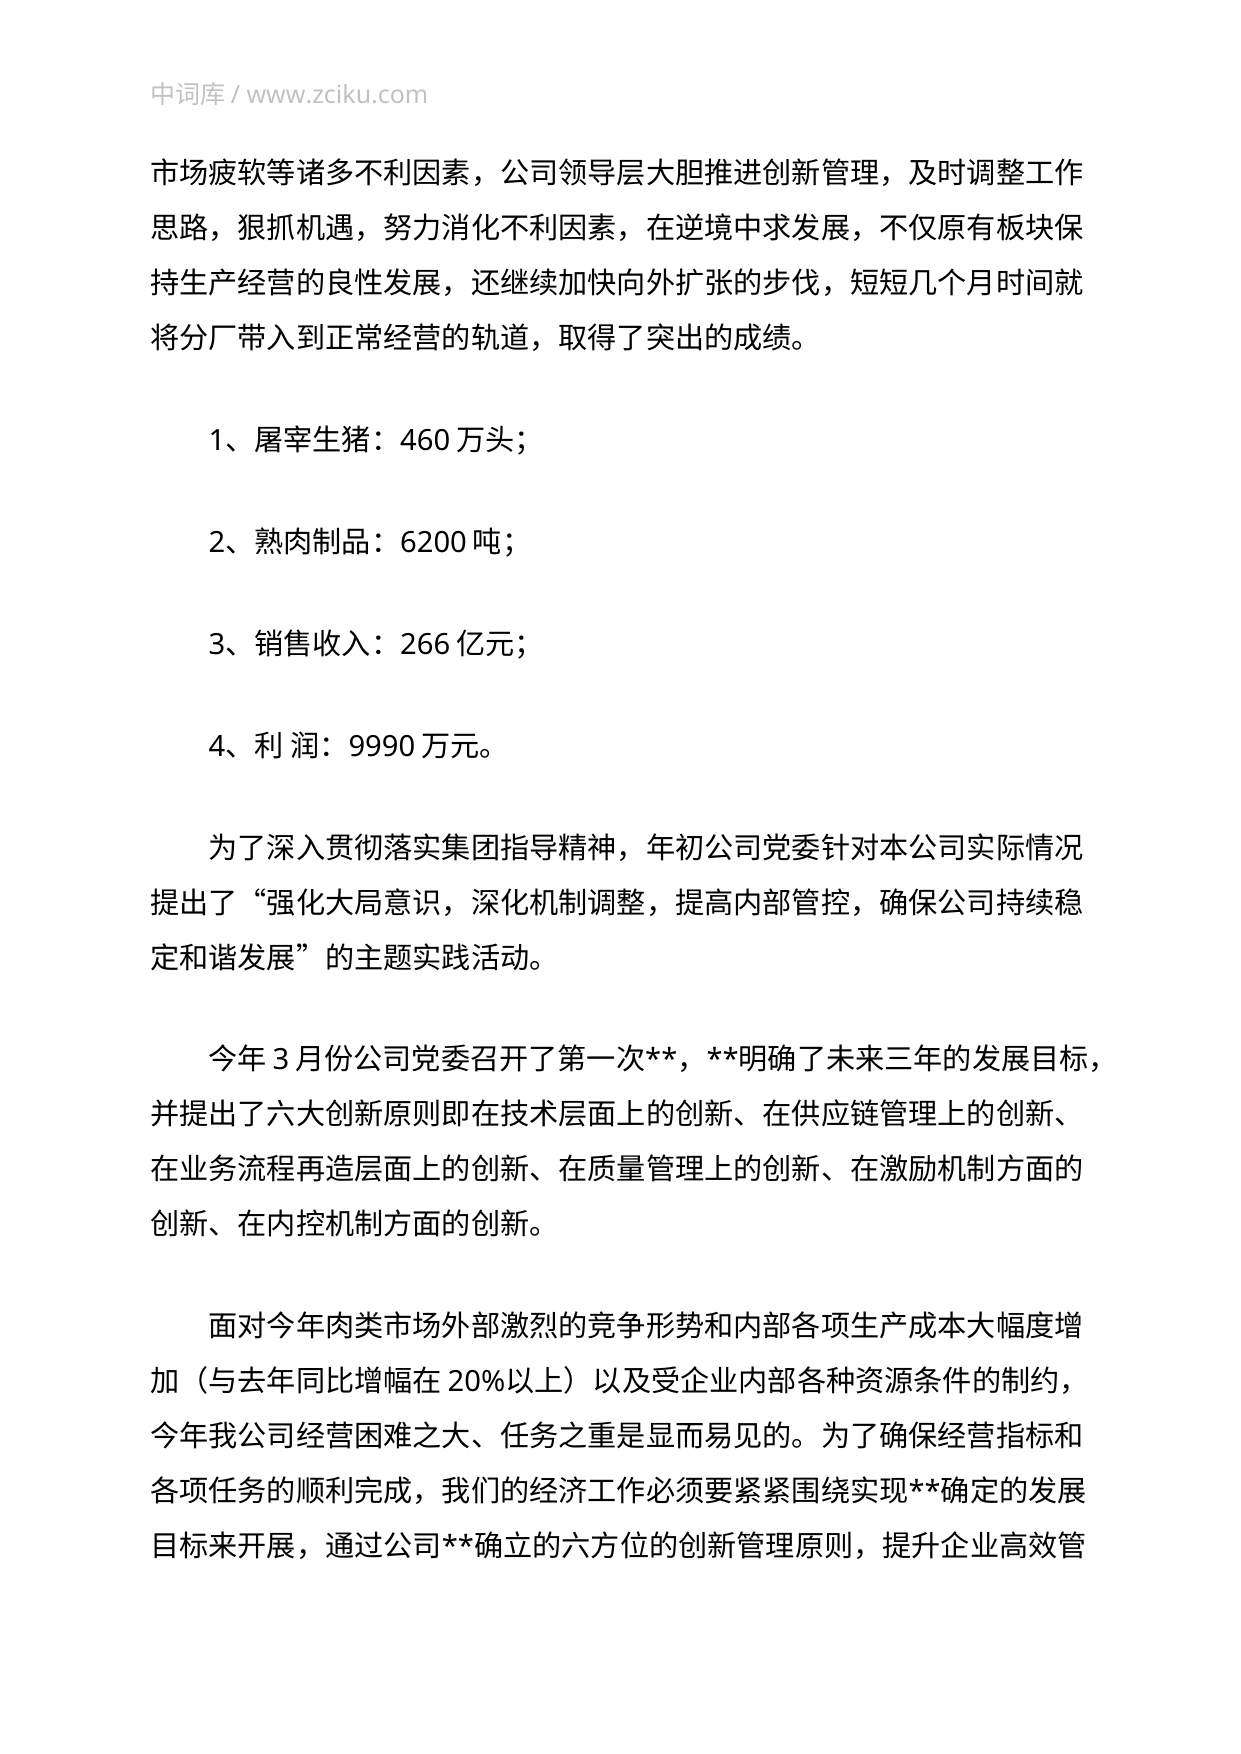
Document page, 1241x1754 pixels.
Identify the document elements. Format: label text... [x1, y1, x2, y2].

text 3、销售收入：266亿元； [150, 620, 1090, 663]
text 为了深入贯彻落实集团指导精神，年初公司党委针对本公司实际情况提出了“强化大局意识，深化机制调整，提高内部管控，确保公司持续稳定和谐发展”的主题实践活动。 [150, 824, 1090, 976]
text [150, 150, 1090, 357]
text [150, 1302, 1090, 1565]
text 1、屠宰生猪：460万头； [150, 416, 1090, 459]
text 2、熟肉制品：6200吨； [150, 518, 1090, 561]
text 今年3月份公司党委召开了第一次**，**明确了未来三年的发展目标，并提出了六大创新原则即在技术层面上的创新、在供应链管理上的创新、在业务流程再造层面上的创新、在质量管理上的创新、在激励机制方面的创新、在内控机制方面的创新。 [150, 1036, 1090, 1243]
text 4、利 润：9990万元。 [150, 722, 1090, 765]
